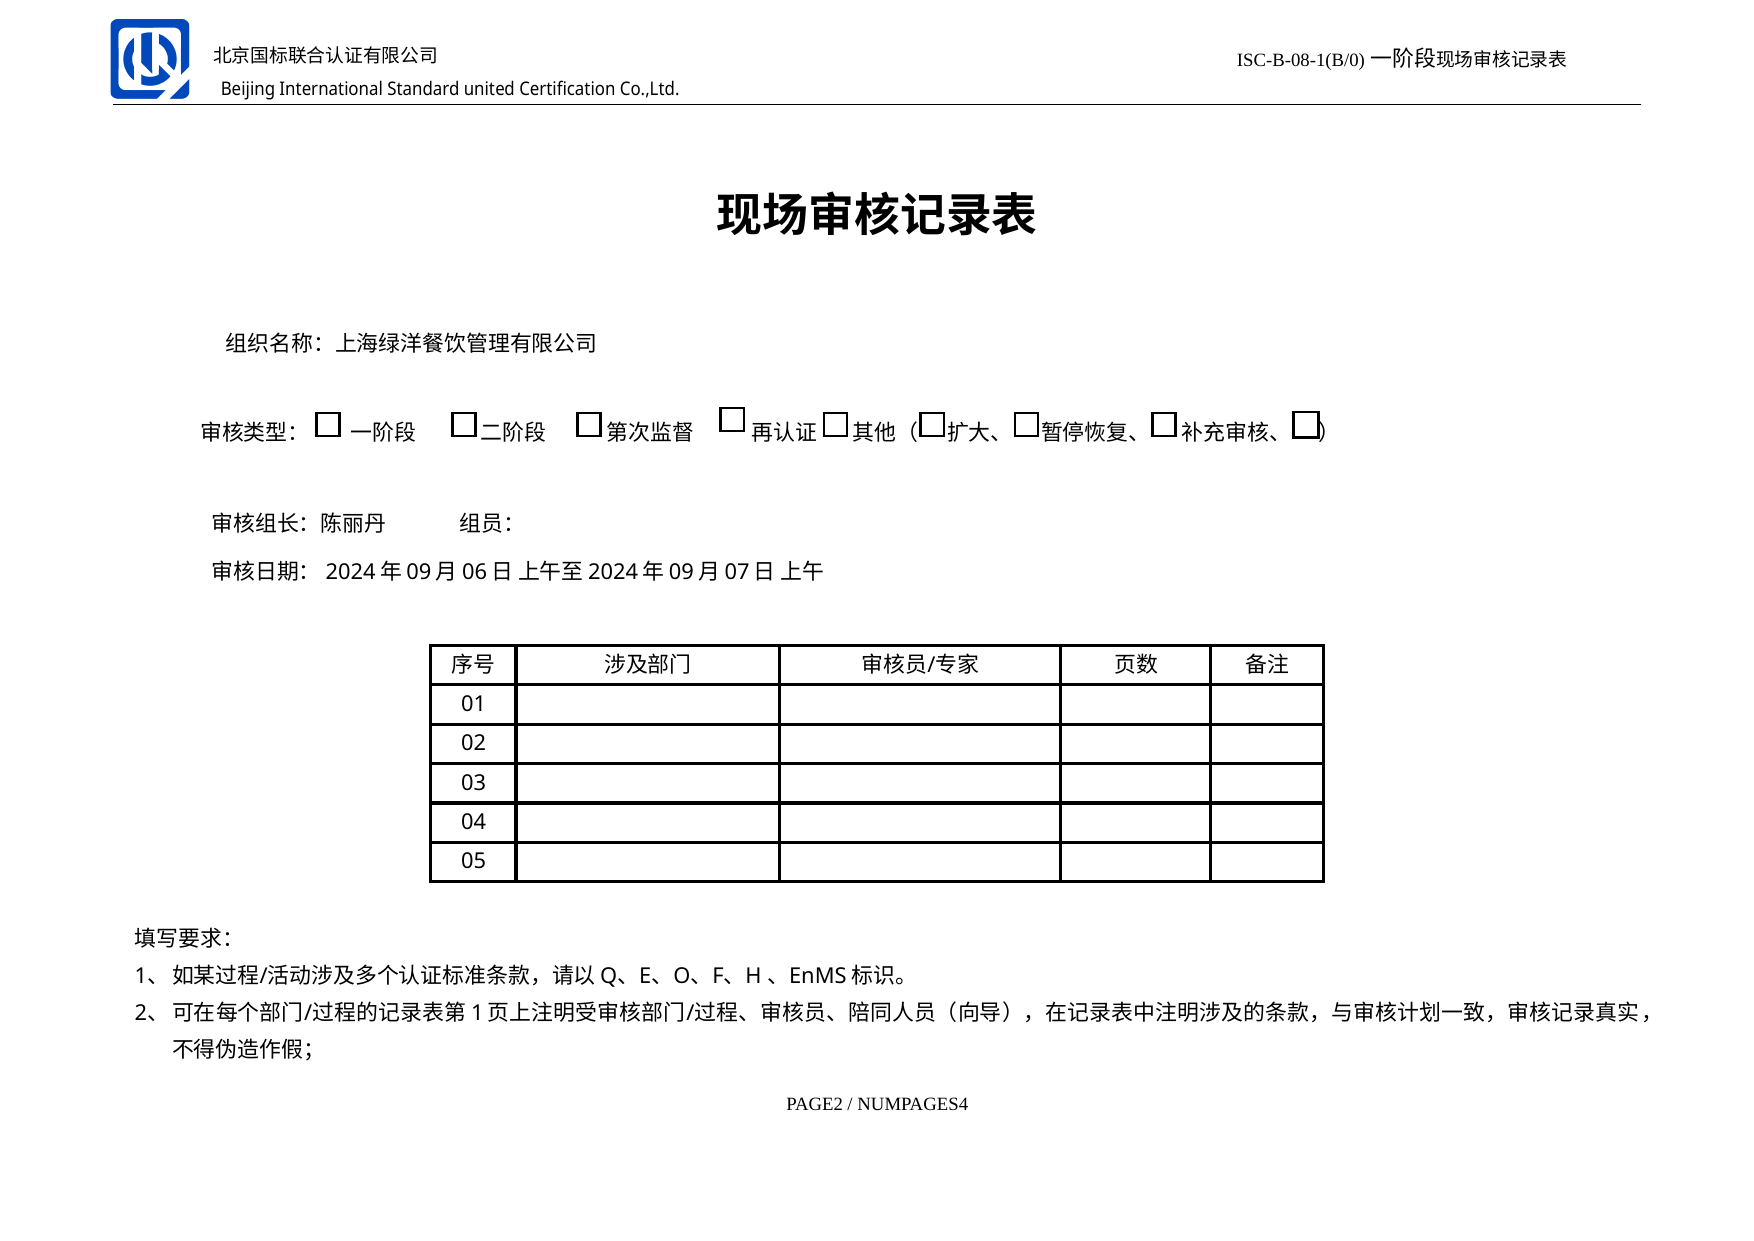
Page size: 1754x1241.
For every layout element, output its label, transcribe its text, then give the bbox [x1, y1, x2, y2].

table_cell [781, 726, 1059, 762]
table_header 备注 [1212, 647, 1322, 683]
table_cell [1062, 765, 1209, 801]
list 可在每个部门/过程的记录表第1页上注明受审核部门/过程、审核员、陪同人员（向导），在记录表中注明涉及的条款，与审核计划一致，审核记录真实，不得伪造作假； [134, 994, 1641, 1064]
table_cell [1062, 805, 1209, 841]
table_cell [1212, 765, 1322, 801]
table_cell [518, 844, 778, 880]
table_cell 05 [432, 844, 514, 880]
table_cell [781, 765, 1059, 801]
table_cell [1062, 726, 1209, 762]
table_cell [518, 805, 778, 841]
table_header 序号 [432, 647, 514, 683]
table_cell [1212, 844, 1322, 880]
table_cell 01 [432, 686, 514, 723]
table_cell 03 [432, 765, 514, 801]
table_cell 02 [432, 726, 514, 762]
table_cell [1062, 844, 1209, 880]
table_cell [781, 805, 1059, 841]
table_cell [781, 844, 1059, 880]
table_cell 04 [432, 805, 514, 841]
text 现场审核记录表 [112, 163, 1641, 261]
table_cell [1212, 686, 1322, 723]
picture [110, 19, 190, 99]
text 审核组长：陈丽丹 组员： [112, 506, 1641, 538]
table_cell [518, 726, 778, 762]
table_header 页数 [1062, 647, 1209, 683]
text 组织名称：上海绿洋餐饮管理有限公司 [112, 326, 1641, 358]
table_cell [781, 686, 1059, 723]
text 填写要求： [112, 920, 1641, 953]
table_cell [1212, 805, 1322, 841]
table_header 审核员/专家 [781, 647, 1059, 683]
list 如某过程/活动涉及多个认证标准条款，请以Q、E、O、F、H 、EnMS标识。 [134, 957, 1641, 990]
table_cell [1212, 726, 1322, 762]
table_cell [1062, 686, 1209, 723]
table_header 涉及部门 [518, 647, 778, 683]
table_cell [518, 686, 778, 723]
text 审核类型： 一阶段 二阶段 第次监督 再认证 其他（扩大、暂停恢复、补充审核、） [112, 399, 1641, 464]
text 审核日期： 2024年09月06日 上午至2024年09月07日 上午 [112, 554, 1641, 587]
table_cell [518, 765, 778, 801]
